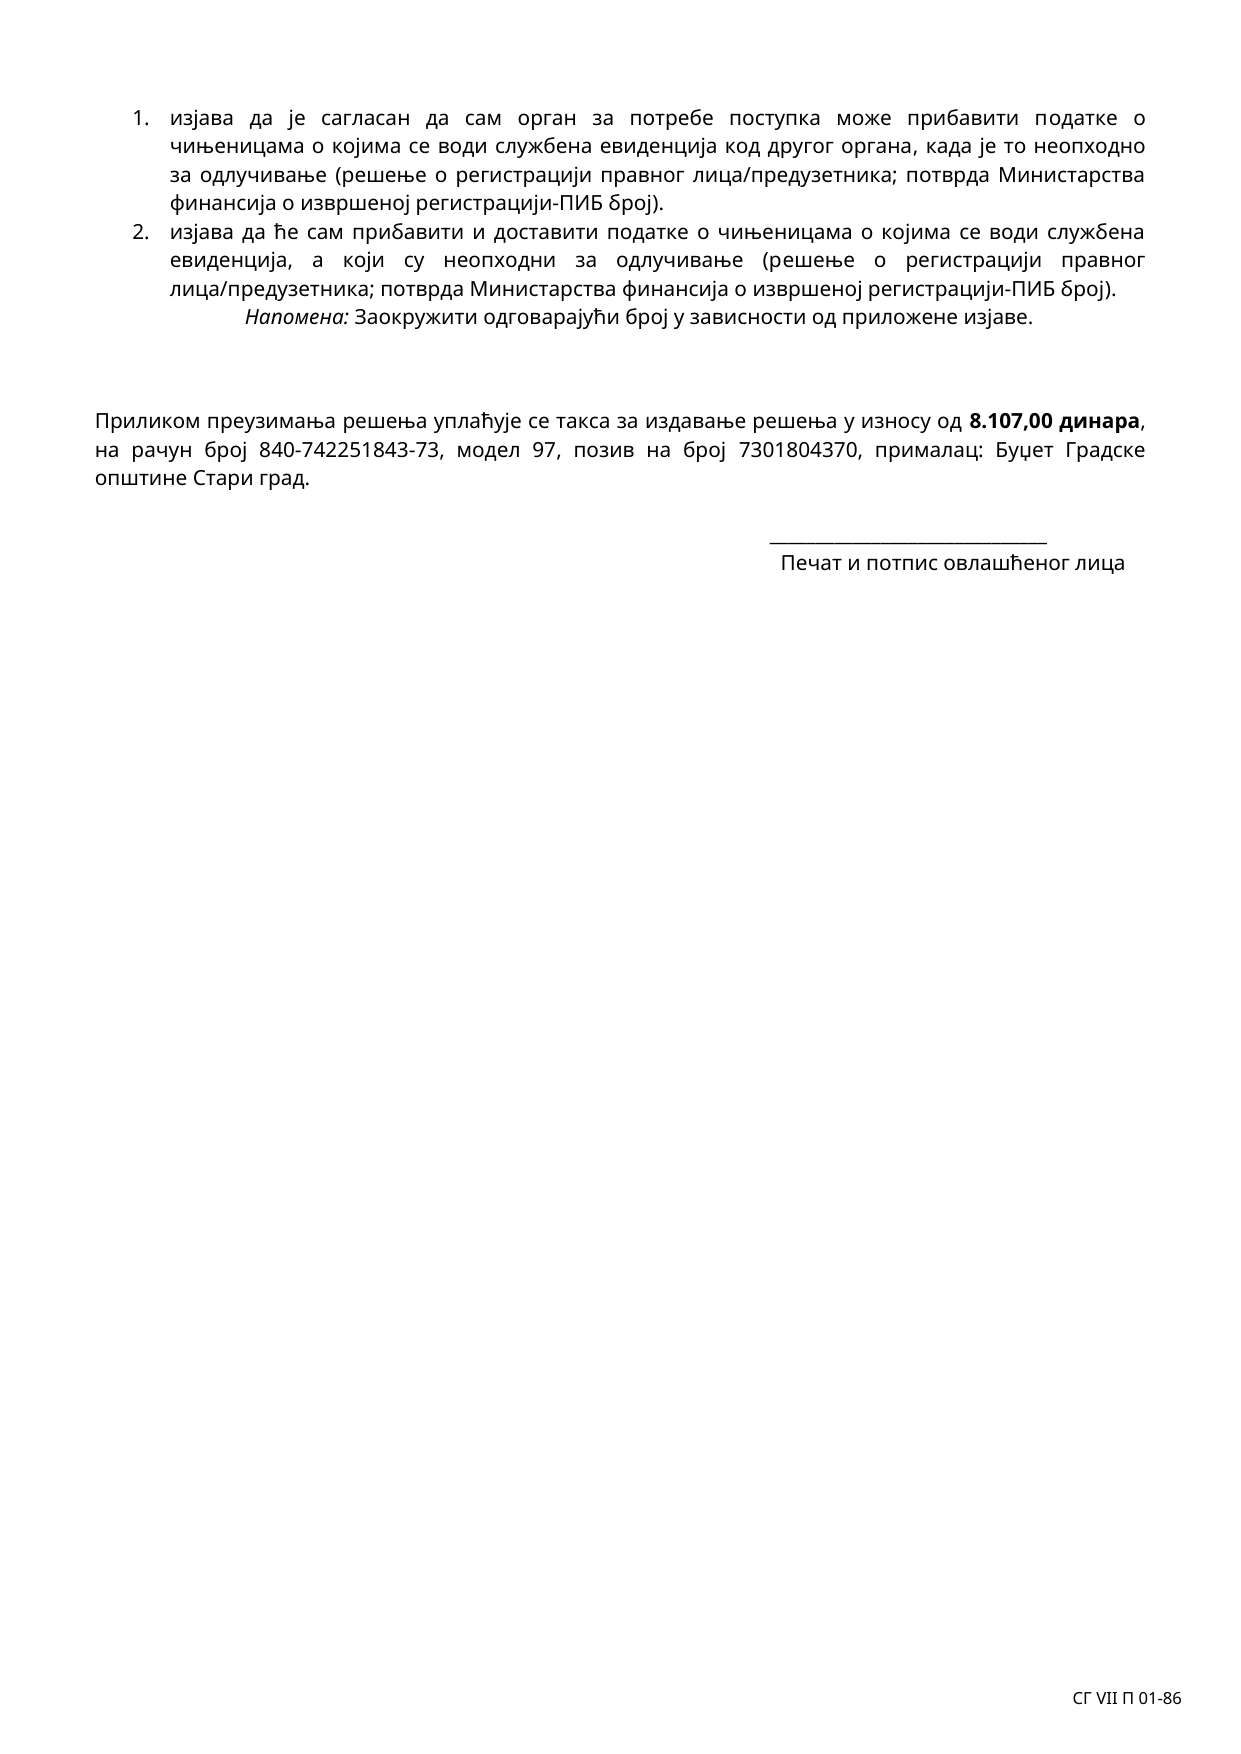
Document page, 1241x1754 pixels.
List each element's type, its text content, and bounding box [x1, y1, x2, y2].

text Приликом преузимања решења уплаћује се такса за издавање решења у износу од 8.107,00 динара, на рачун број 840-742251843-73, модел 97, позив на број 7301804370, прималац: Буџет Градске општине Стари град. [94, 406, 1146, 492]
list изјава да је сагласан да сам орган за потребе поступка може прибавити податке о чињеницама о којима се води службена евиденција код другог органа, када је то неопходно за одлучивање (решење о регистрацији правног лица/предузетника; потврда Министарства финансија о извршеној регистрацији-ПИБ број). [132, 103, 1146, 217]
list изјава да ће сам прибавити и доставити податке о чињеницама о којима се води службена евиденција, а који су неопходни за одлучивање (решење о регистрацији правног лица/предузетника; потврда Министарства финансија о извршеној регистрацији-ПИБ број). [132, 217, 1146, 302]
text Печат и потпис овлашћеног лица [94, 548, 1146, 576]
text ______________________________ [94, 492, 1146, 548]
text Напомена: Заокружити одговарајући број у зависности од приложене изјаве. [244, 302, 1146, 331]
